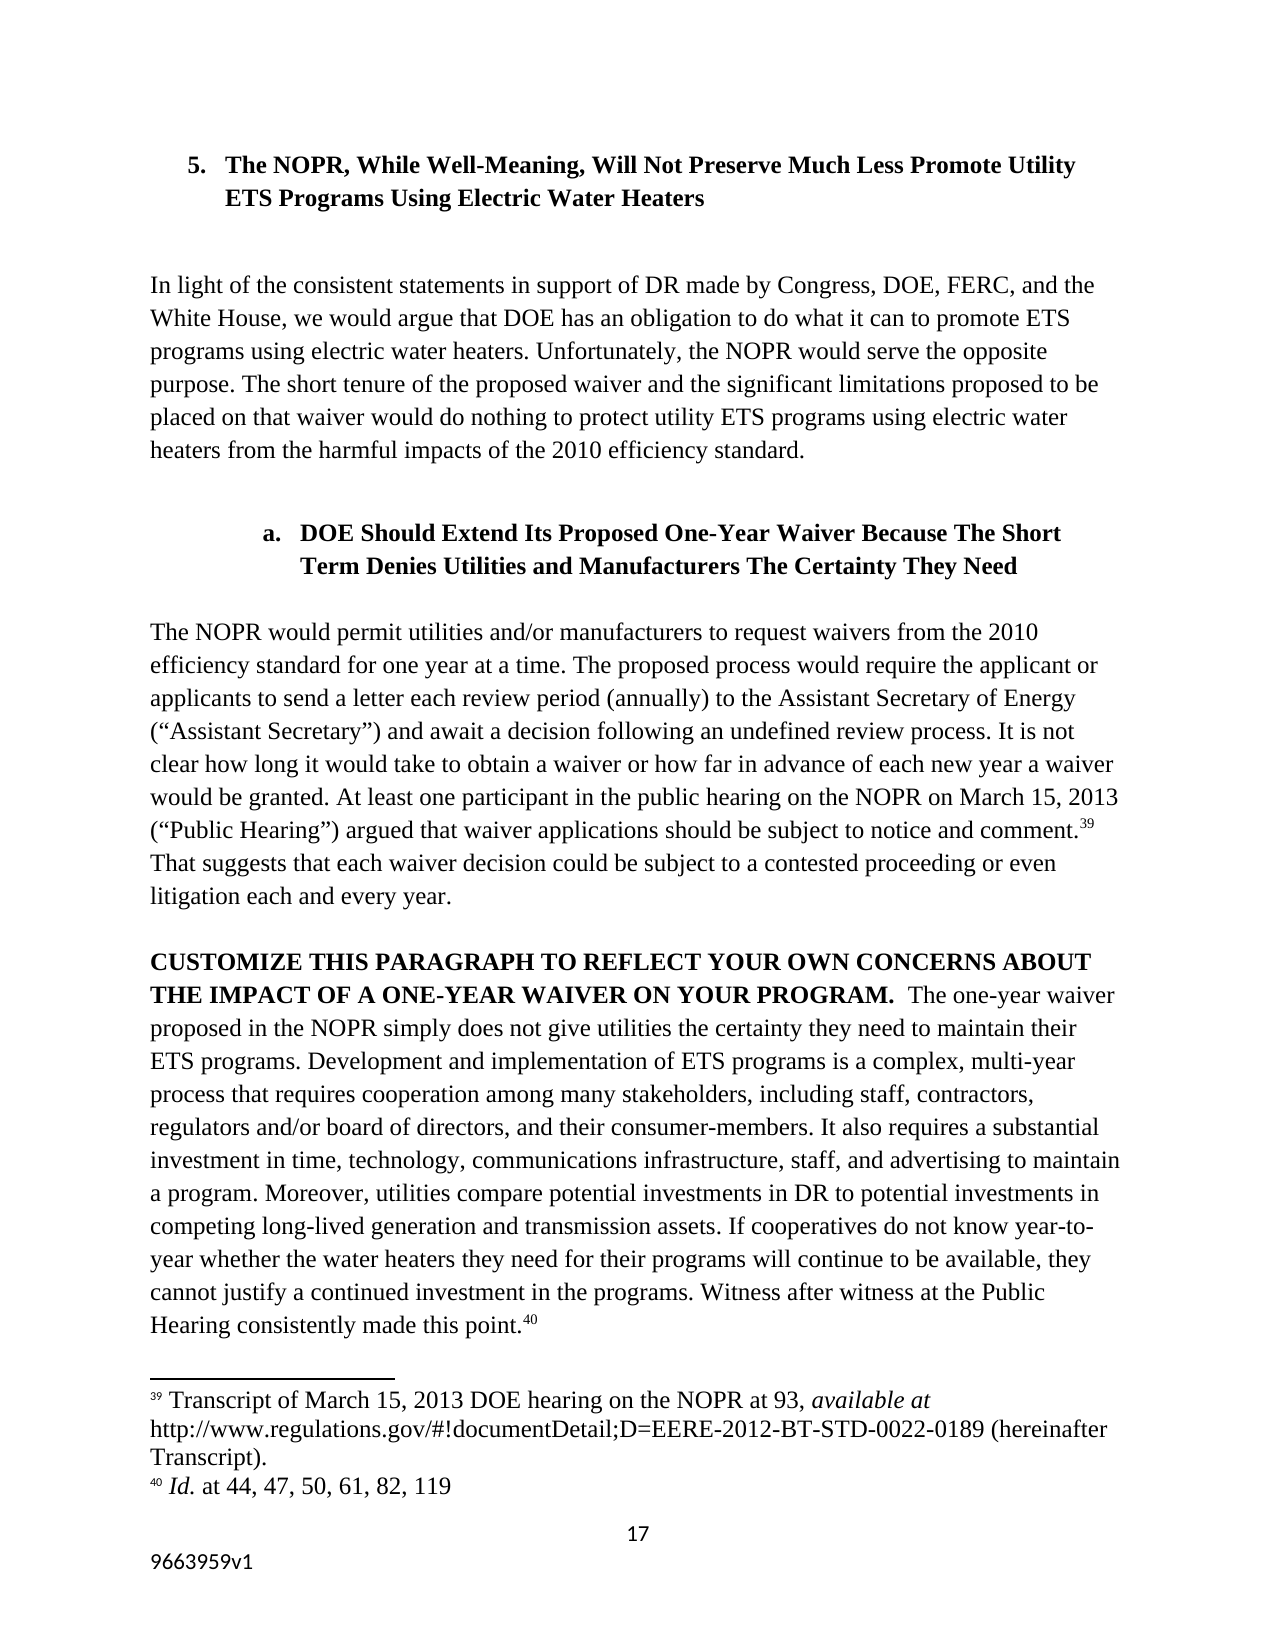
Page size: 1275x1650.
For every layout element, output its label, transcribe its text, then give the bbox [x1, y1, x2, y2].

text The NOPR would permit utilities and/or manufacturers to request waivers from the 2010 efficiency standard for one year at a time. The proposed process would require the applicant or applicants to send a letter each review period (annually) to the Assistant Secretary of Energy (“Assistant Secretary”) and await a decision following an undefined review process. It is not clear how long it would take to obtain a waiver or how far in advance of each new year a waiver would be granted. At least one participant in the public hearing on the NOPR on March 15, 2013 (“Public Hearing”) argued that waiver applications should be subject to notice and comment. That suggests that each waiver decision could be subject to a contested proceeding or even litigation each and every year. [150, 617, 1125, 910]
text CUSTOMIZE THIS PARAGRAPH TO REFLECT YOUR OWN CONCERNS ABOUT THE IMPACT OF A ONE-YEAR WAIVER ON YOUR PROGRAM. The one-year waiver proposed in the NOPR simply does not give utilities the certainty they need to maintain their ETS programs. Development and implementation of ETS programs is a complex, multi-year process that requires cooperation among many stakeholders, including staff, contractors, regulators and/or board of directors, and their consumer-members. It also requires a substantial investment in time, technology, communications infrastructure, staff, and advertising to maintain a program. Moreover, utilities compare potential investments in DR to potential investments in competing long-lived generation and transmission assets. If cooperatives do not know year-to-year whether the water heaters they need for their programs will continue to be available, they cannot justify a continued investment in the programs. Witness after witness at the Public Hearing consistently made this point. [150, 947, 1125, 1339]
subtitle DOE Should Extend Its Proposed One-Year Waiver Because The Short Term Denies Utilities and Manufacturers The Certainty They Need [262, 518, 1125, 580]
subtitle The NOPR, While Well-Meaning, Will Not Preserve Much Less Promote Utility ETS Programs Using Electric Water Heaters [187, 150, 1125, 212]
text In light of the consistent statements in support of DR made by Congress, DOE, FERC, and the White House, we would argue that DOE has an obligation to do what it can to promote ETS programs using electric water heaters. Unfortunately, the NOPR would serve the opposite purpose. The short tenure of the proposed waiver and the significant limitations proposed to be placed on that waiver would do nothing to protect utility ETS programs using electric water heaters from the harmful impacts of the 2010 efficiency standard. [150, 270, 1125, 464]
